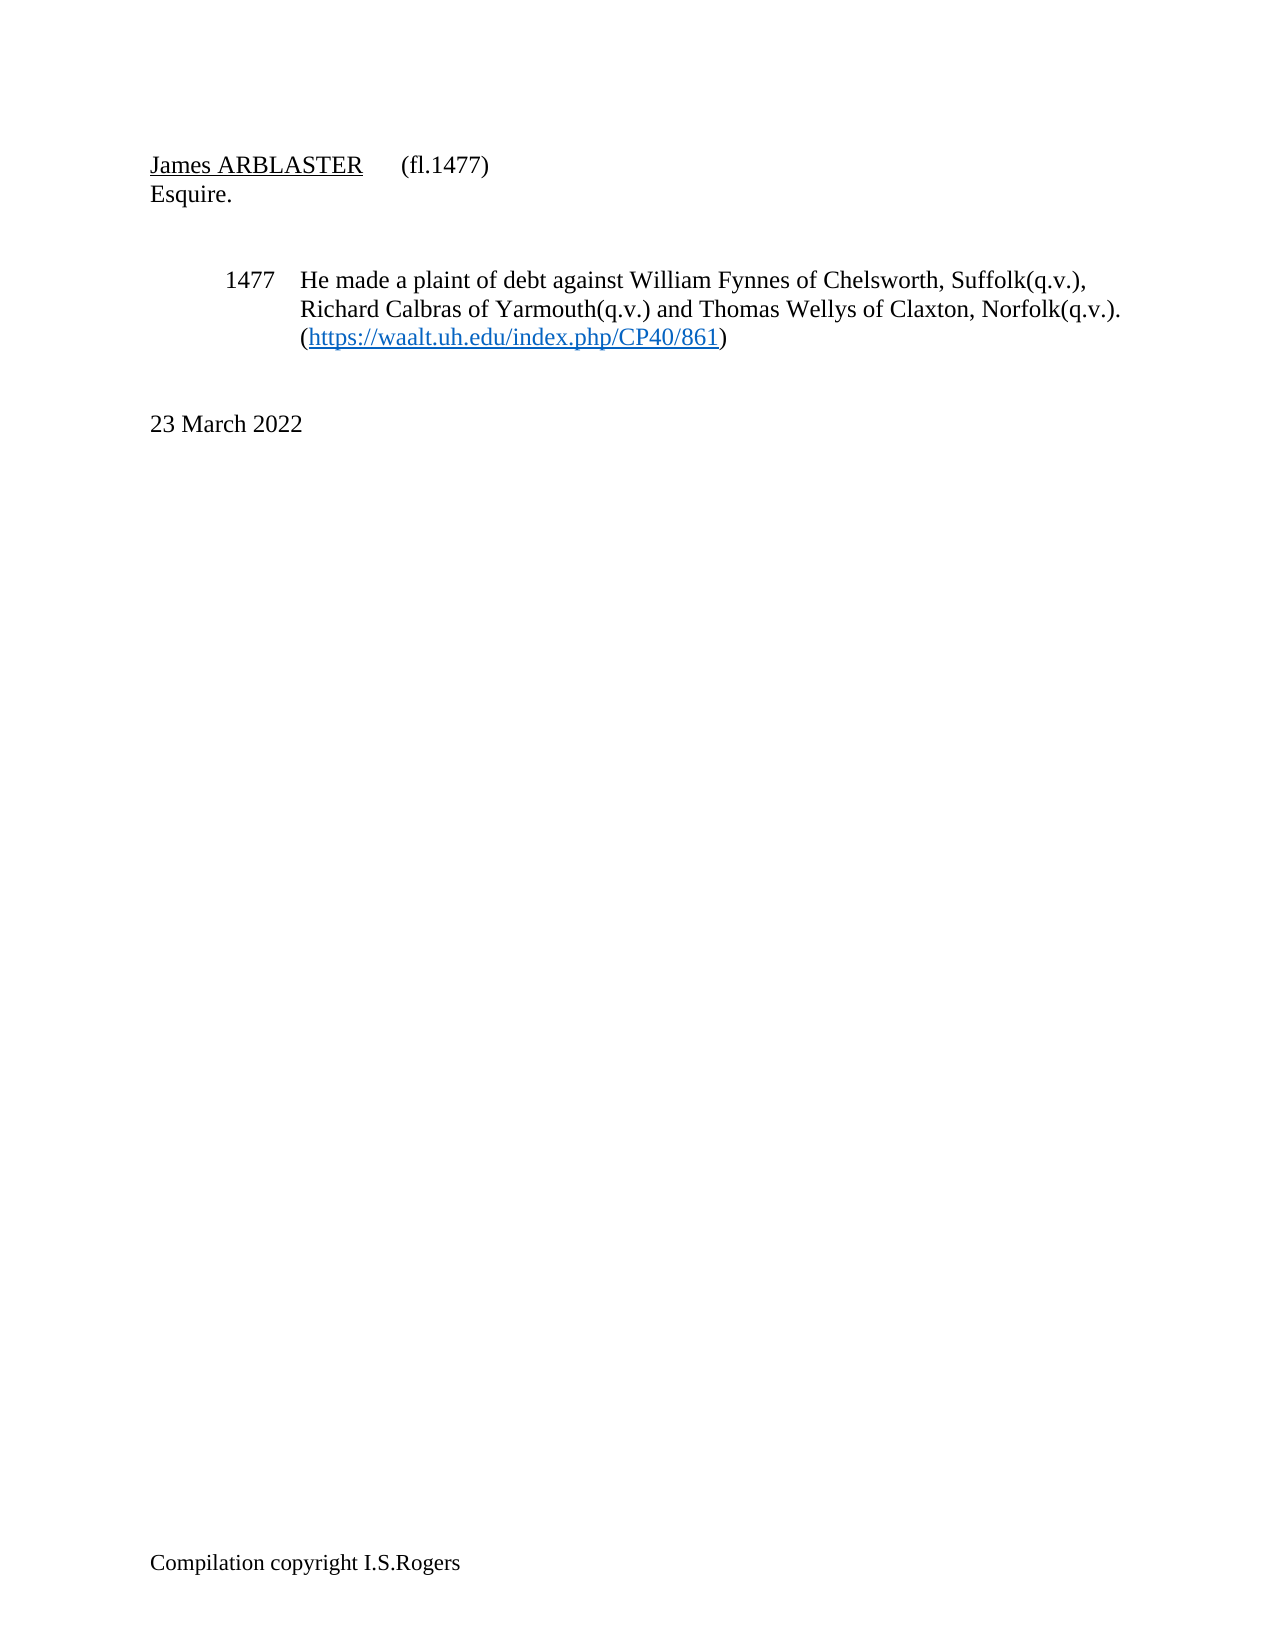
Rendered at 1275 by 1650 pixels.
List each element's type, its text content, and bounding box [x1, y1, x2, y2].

text (https://waalt.uh.edu/index.php/CP40/861) [150, 322, 1125, 351]
text 23 March 2022 [150, 409, 1125, 437]
text Richard Calbras of Yarmouth(q.v.) and Thomas Wellys of Claxton, Norfolk(q.v.). [150, 294, 1125, 322]
text 1477 He made a plaint of debt against William Fynnes of Chelsworth, Suffolk(q.v.), [150, 265, 1125, 294]
text James ARBLASTER (fl.1477) [150, 150, 1125, 179]
text Esquire. [150, 179, 1125, 207]
